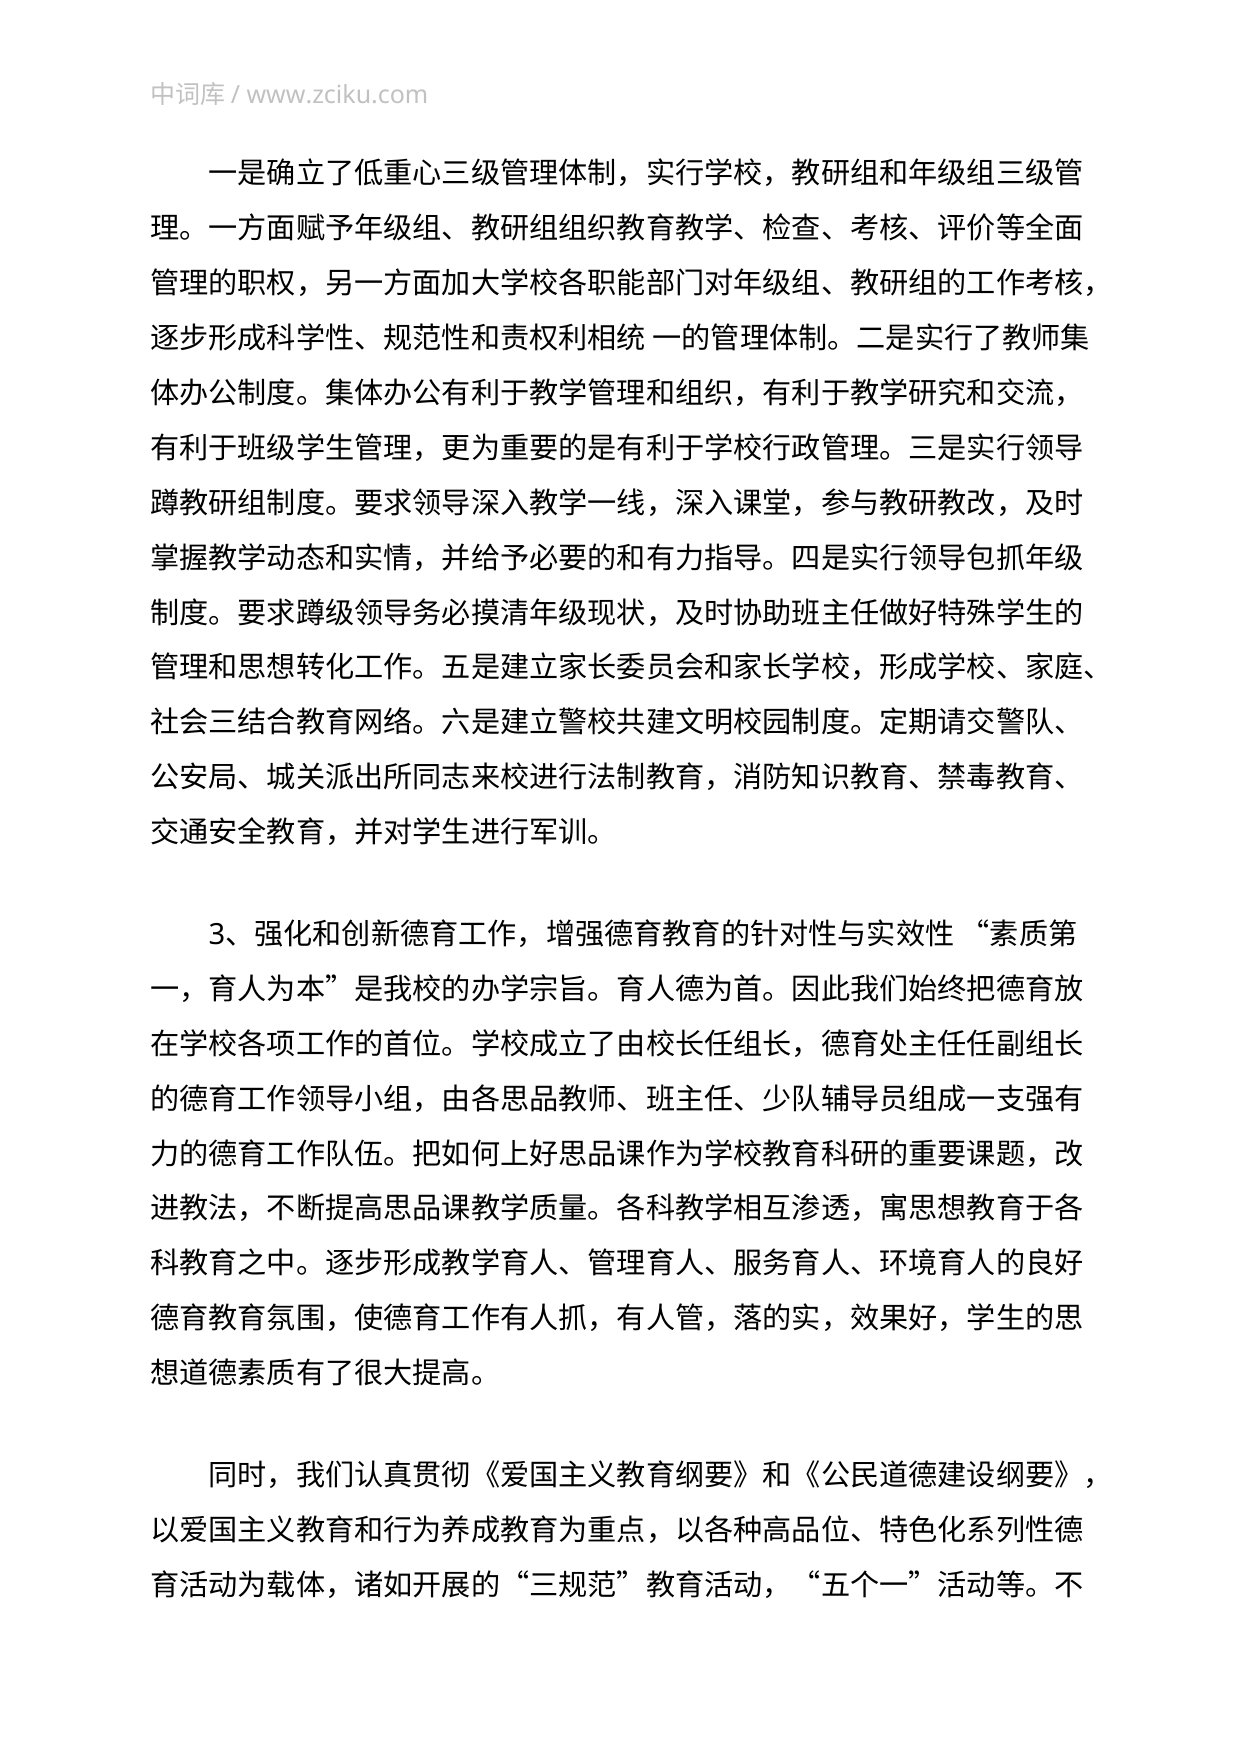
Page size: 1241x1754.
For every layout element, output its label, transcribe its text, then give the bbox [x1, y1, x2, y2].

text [150, 1452, 1090, 1604]
text 3、强化和创新德育工作，增强德育教育的针对性与实效性 “素质第一，育人为本”是我校的办学宗旨。育人德为首。因此我们始终把德育放在学校各项工作的首位。学校成立了由校长任组长，德育处主任任副组长的德育工作领导小组，由各思品教师、班主任、少队辅导员组成一支强有力的德育工作队伍。把如何上好思品课作为学校教育科研的重要课题，改进教法，不断提高思品课教学质量。各科教学相互渗透，寓思想教育于各科教育之中。逐步形成教学育人、管理育人、服务育人、环境育人的良好德育教育氛围，使德育工作有人抓，有人管，落的实，效果好，学生的思想道德素质有了很大提高。 [150, 911, 1090, 1392]
text 一是确立了低重心三级管理体制，实行学校，教研组和年级组三级管理。一方面赋予年级组、教研组组织教育教学、检查、考核、评价等全面管理的职权，另一方面加大学校各职能部门对年级组、教研组的工作考核，逐步形成科学性、规范性和责权利相统 一的管理体制。二是实行了教师集体办公制度。集体办公有利于教学管理和组织，有利于教学研究和交流，有利于班级学生管理，更为重要的是有利于学校行政管理。三是实行领导蹲教研组制度。要求领导深入教学一线，深入课堂，参与教研教改，及时掌握教学动态和实情，并给予必要的和有力指导。四是实行领导包抓年级制度。要求蹲级领导务必摸清年级现状，及时协助班主任做好特殊学生的管理和思想转化工作。五是建立家长委员会和家长学校，形成学校、家庭、社会三结合教育网络。六是建立警校共建文明校园制度。定期请交警队、公安局、城关派出所同志来校进行法制教育，消防知识教育、禁毒教育、交通安全教育，并对学生进行军训。 [150, 150, 1090, 851]
